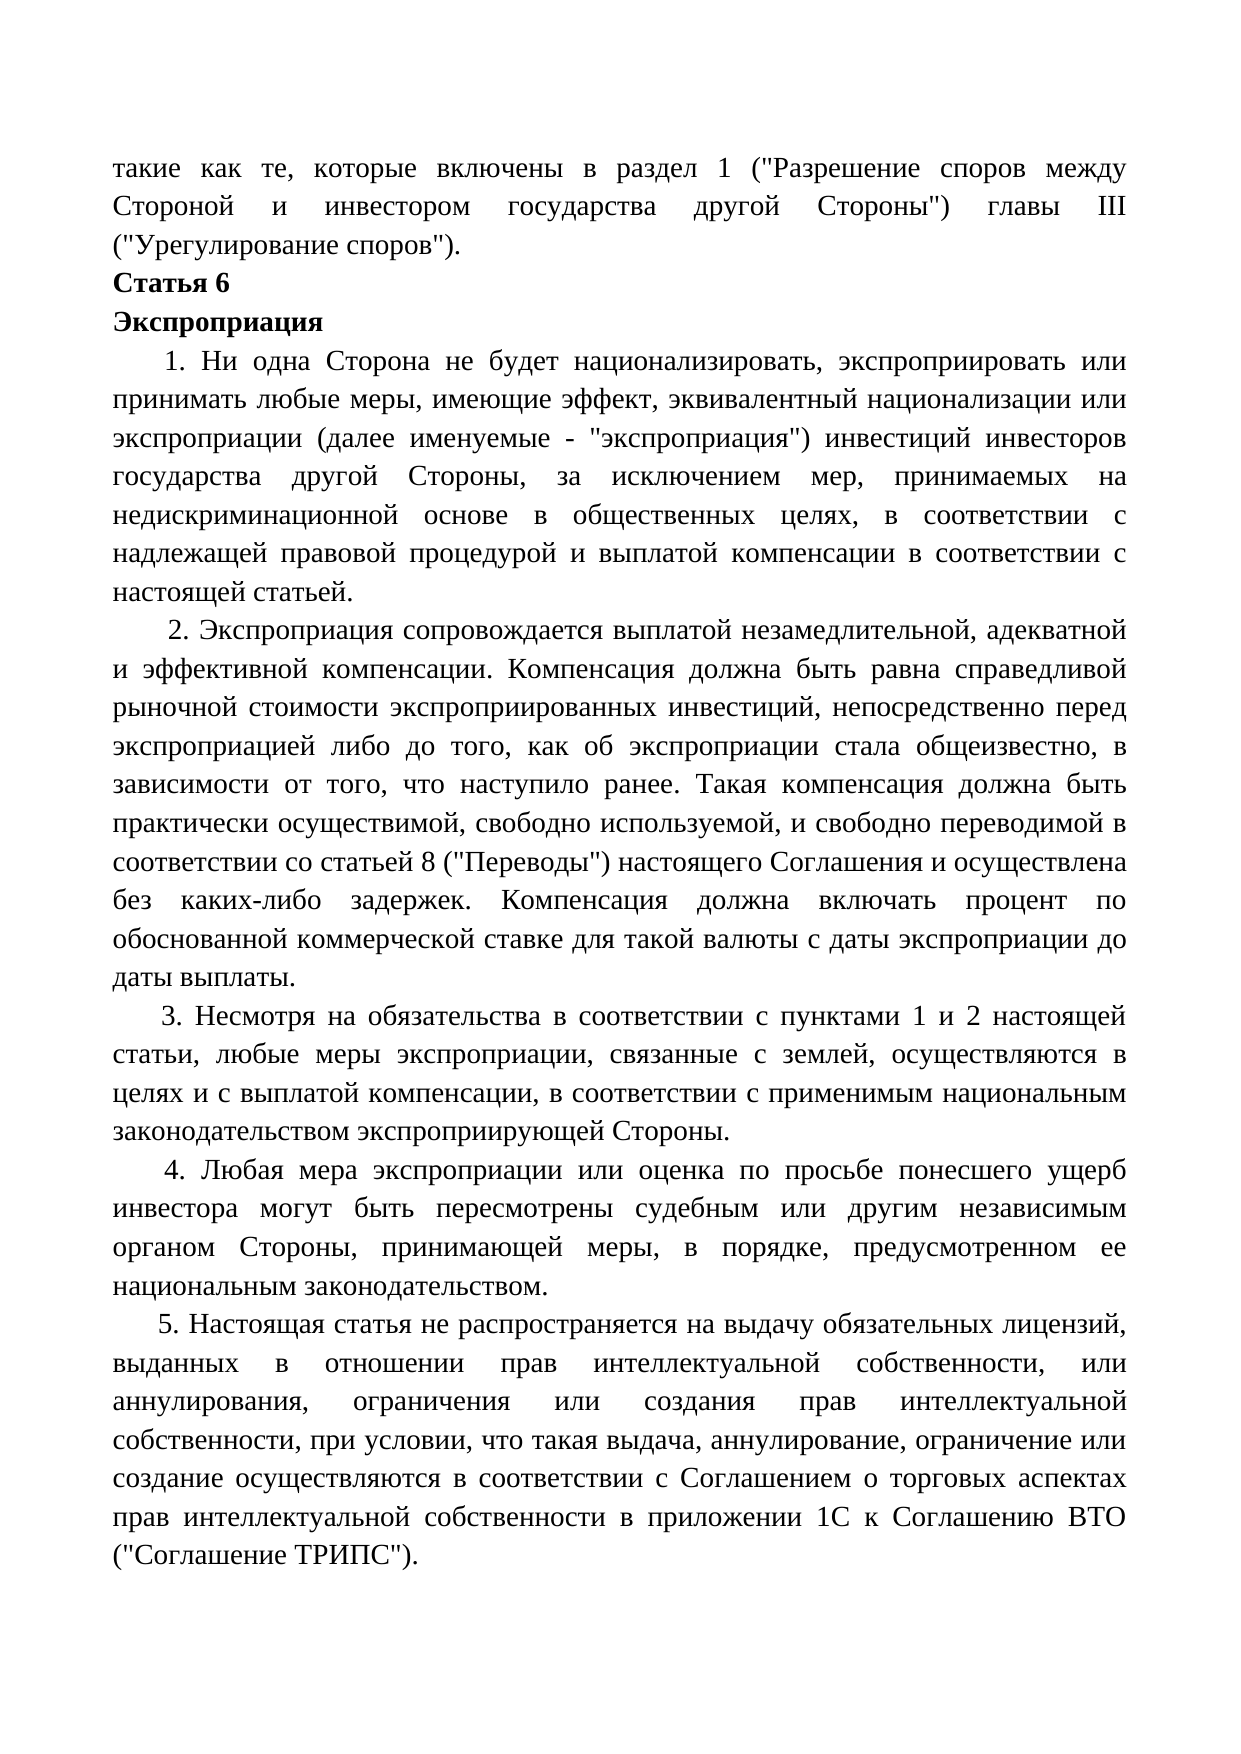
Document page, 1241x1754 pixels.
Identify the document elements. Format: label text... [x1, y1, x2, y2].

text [112, 150, 1128, 261]
text 1. Ни одна Сторона не будет национализировать, экспроприировать или принимать любые меры, имеющие эффект, эквивалентный национализации или экспроприации (далее именуемые - "экспроприация") инвестиций инвесторов государства другой Стороны, за исключением мер, принимаемых на недискриминационной основе в общественных целях, в соответствии с надлежащей правовой процедурой и выплатой компенсации в соответствии с настоящей статьей. [112, 343, 1128, 607]
text Экспроприация [112, 304, 1128, 338]
text 4. Любая мера экспроприации или оценка по просьбе понесшего ущерб инвестора могут быть пересмотрены судебным или другим независимым органом Стороны, принимающей меры, в порядке, предусмотренном ее национальным законодательством. [112, 1152, 1128, 1301]
text 5. Настоящая статья не распространяется на выдачу обязательных лицензий, выданных в отношении прав интеллектуальной собственности, или аннулирования, ограничения или создания прав интеллектуальной собственности, при условии, что такая выдача, аннулирование, ограничение или создание осуществляются в соответствии с Соглашением о торговых аспектах прав интеллектуальной собственности в приложении 1C к Соглашению ВТО ("Соглашение ТРИПС"). [112, 1306, 1128, 1571]
text 3. Несмотря на обязательства в соответствии с пунктами 1 и 2 настоящей статьи, любые меры экспроприации, связанные с землей, осуществляются в целях и с выплатой компенсации, в соответствии с применимым национальным законодательством экспроприирующей Стороны. [112, 998, 1128, 1147]
text Статья 6 [112, 266, 1128, 299]
text 2. Экспроприация сопровождается выплатой незамедлительной, адекватной и эффективной компенсации. Компенсация должна быть равна справедливой рыночной стоимости экспроприированных инвестиций, непосредственно перед экспроприацией либо до того, как об экспроприации стала общеизвестно, в зависимости от того, что наступило ранее. Такая компенсация должна быть практически осуществимой, свободно используемой, и свободно переводимой в соответствии со статьей 8 ("Переводы") настоящего Соглашения и осуществлена без каких-либо задержек. Компенсация должна включать процент по обоснованной коммерческой ставке для такой валюты с даты экспроприации до даты выплаты. [112, 612, 1128, 993]
